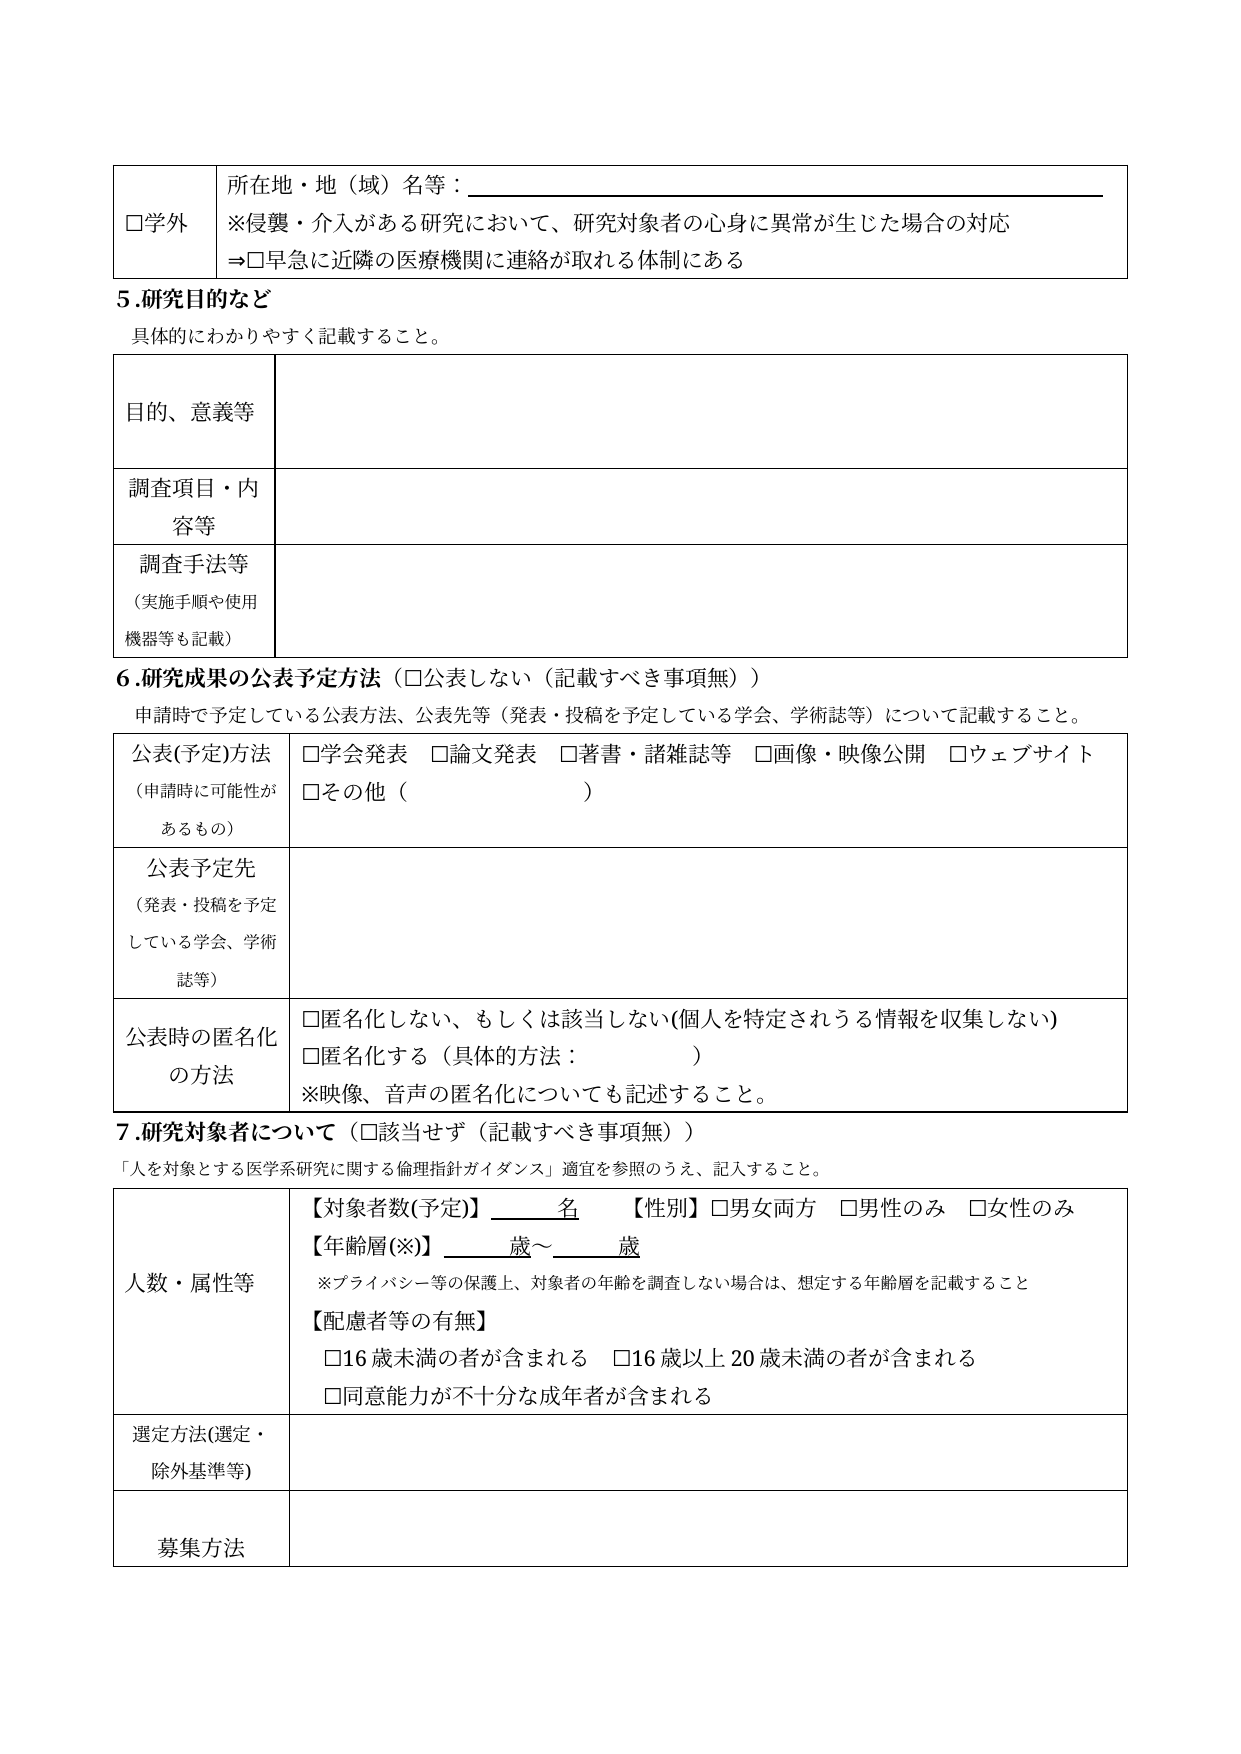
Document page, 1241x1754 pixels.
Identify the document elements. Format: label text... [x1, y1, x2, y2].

table_header [276, 355, 1127, 468]
table_cell [290, 848, 1127, 998]
text ７.研究対象者について（該当せず（記載すべき事項無）） [112, 1112, 1128, 1150]
table_header 学会発表 論文発表 著書・諸雑誌等 画像・映像公開 ウェブサイト その他（ ） [290, 734, 1127, 847]
table_cell [276, 469, 1127, 544]
table_cell [290, 1415, 1127, 1489]
table_header 公表(予定)方法 （申請時に可能性があるもの） [114, 734, 289, 847]
text ６.研究成果の公表予定方法（公表しない（記載すべき事項無）） [112, 658, 1128, 696]
table_header 人数・属性等 [114, 1189, 289, 1413]
table_header 【対象者数(予定)】 名 【性別】男女両方 男性のみ 女性のみ 【年齢層(※)】 歳～ 歳 ※プライバシー等の保護上、対象者の年齢を調査しない場合は、想定する年齢層を記載すること 【配慮者等の有無】 16歳未満の者が含まれる 16歳以上20歳未満の者が含まれる 同意能力が不十分な成年者が含まれる [290, 1189, 1127, 1413]
table_cell 公表時の匿名化の方法 [114, 999, 289, 1111]
table_cell [276, 545, 1127, 657]
table_header 目的、意義等 [114, 355, 274, 468]
table_cell 選定方法(選定・除外基準等) [114, 1415, 289, 1489]
text ５.研究目的など [112, 279, 1128, 317]
table_cell 公表予定先 （発表・投稿を予定している学会、学術誌等） [114, 848, 289, 998]
text 「人を対象とする医学系研究に関する倫理指針ガイダンス」適宜を参照のうえ、記入すること。 [112, 1150, 1128, 1187]
text 具体的にわかりやすく記載すること。 [112, 317, 1128, 354]
table_cell 学外 [114, 166, 216, 278]
table_cell 匿名化しない、もしくは該当しない(個人を特定されうる情報を収集しない) 匿名化する（具体的方法： ） ※映像、音声の匿名化についても記述すること。 [290, 999, 1127, 1111]
table_cell 調査手法等 （実施手順や使用機器等も記載） [114, 545, 274, 657]
table_cell 所在地・地（域）名等： ※侵襲・介入がある研究において、研究対象者の心身に異常が生じた場合の対応 早急に近隣の医療機関に連絡が取れる体制にある [217, 166, 1127, 278]
table_cell 調査項目・内容等 [114, 469, 274, 544]
text 申請時で予定している公表方法、公表先等（発表・投稿を予定している学会、学術誌等）について記載すること。 [112, 696, 1128, 733]
table_cell 募集方法 [114, 1491, 289, 1566]
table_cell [290, 1491, 1127, 1566]
